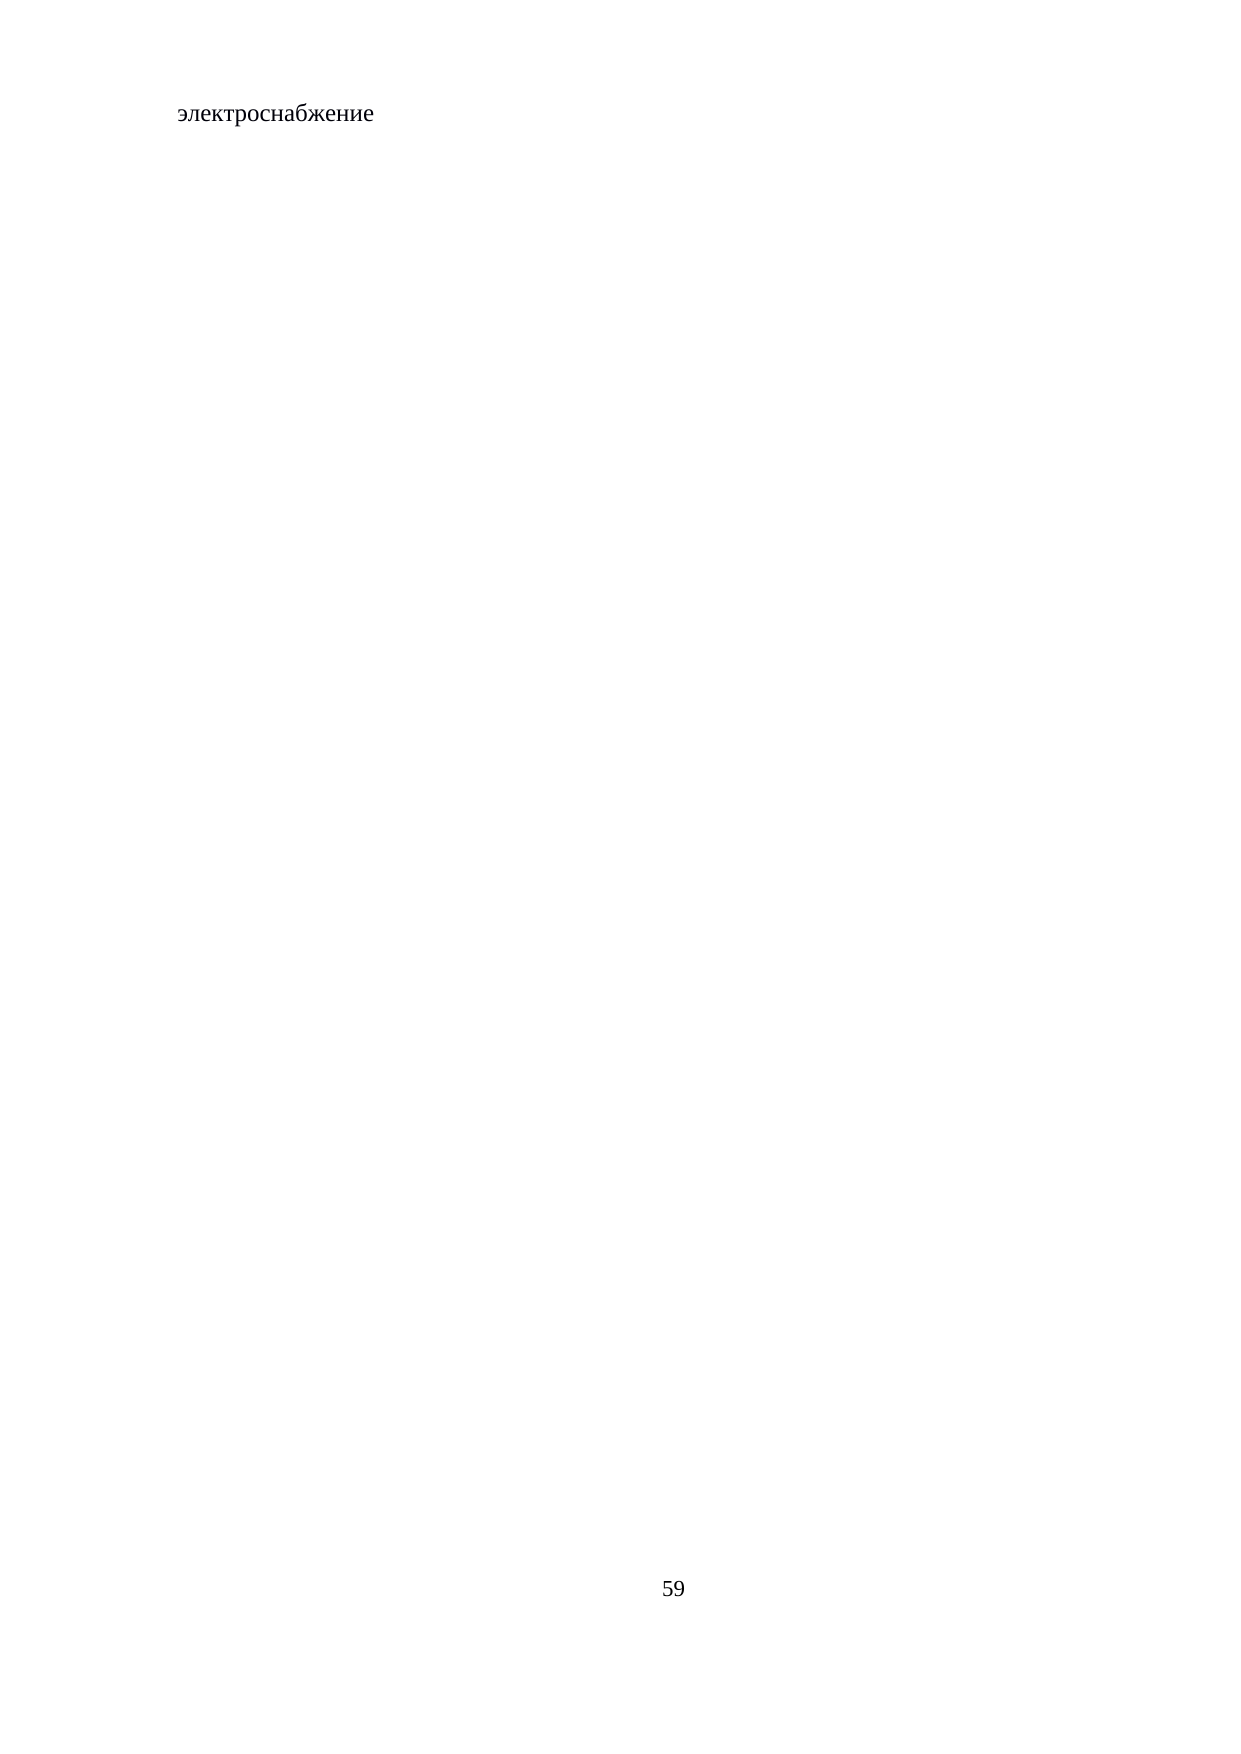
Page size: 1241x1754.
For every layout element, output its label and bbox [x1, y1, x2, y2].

text [177, 98, 1181, 127]
